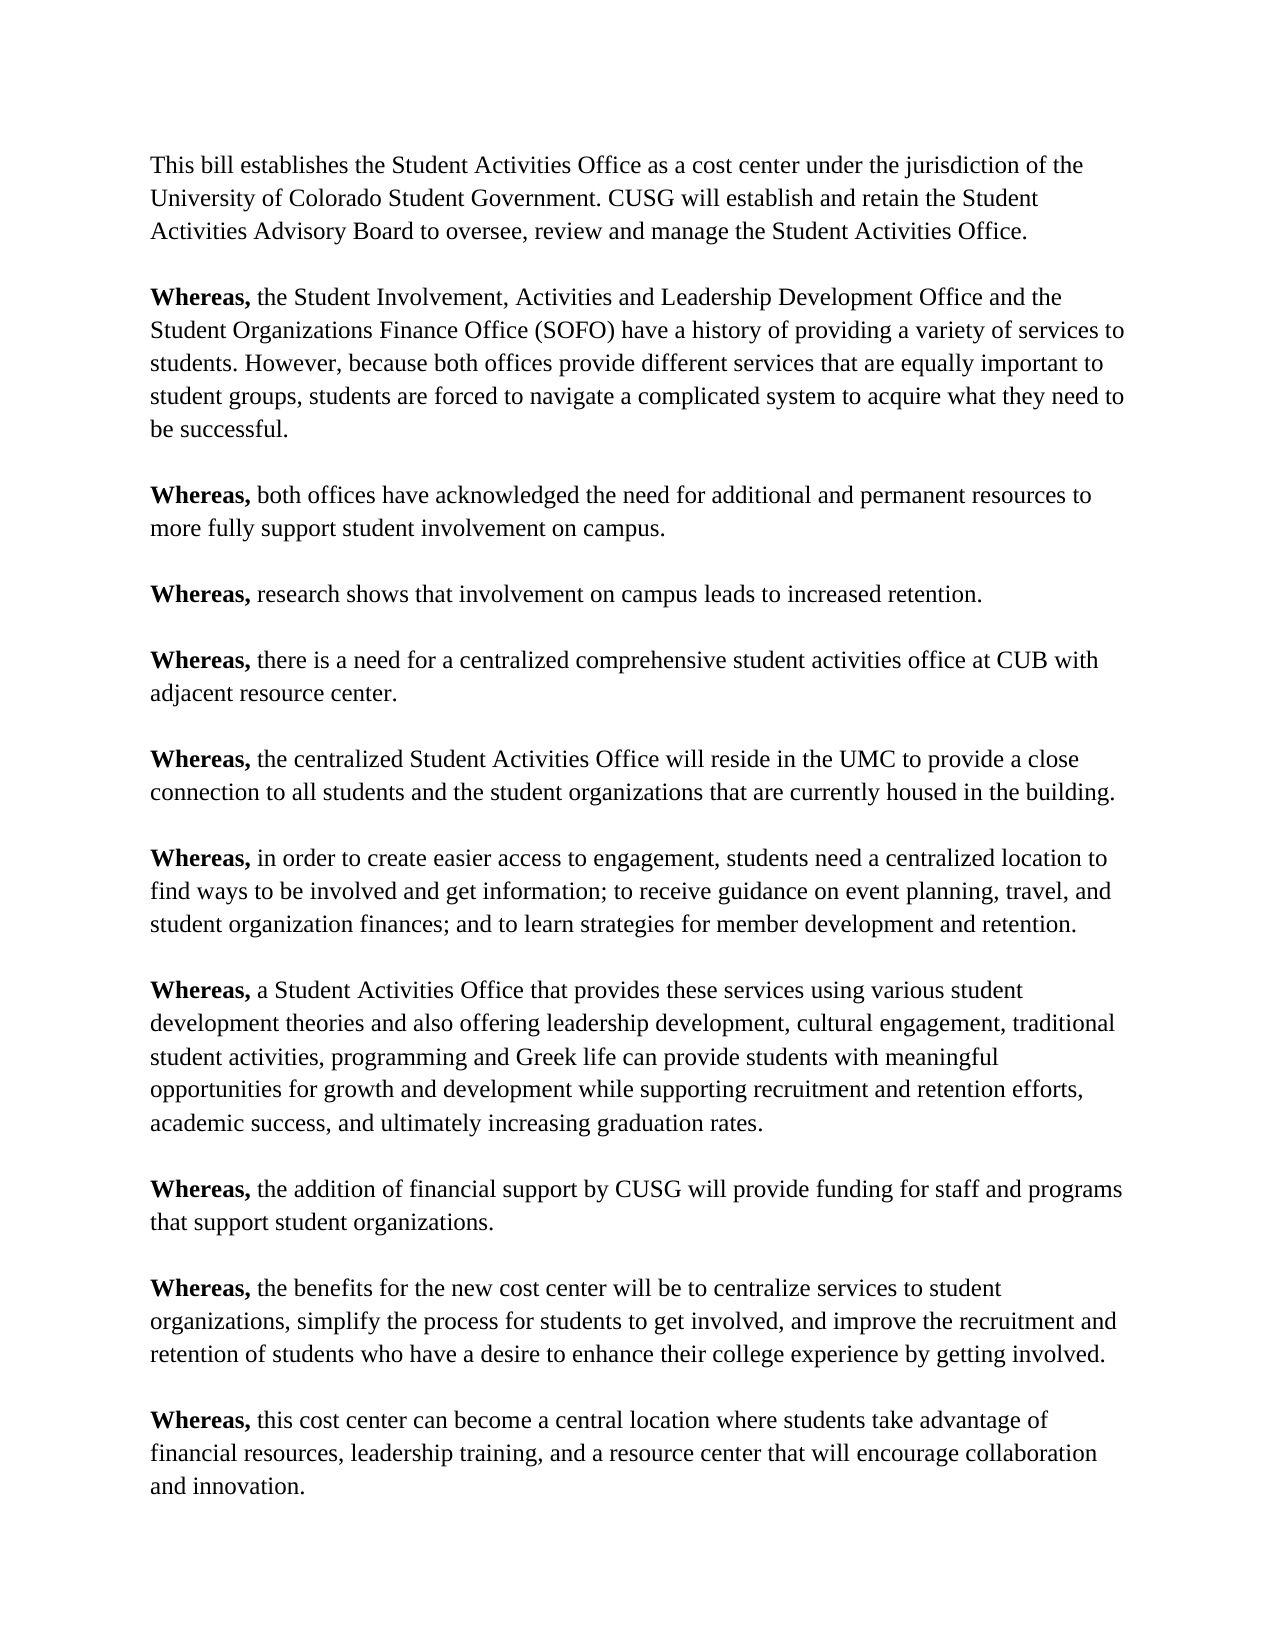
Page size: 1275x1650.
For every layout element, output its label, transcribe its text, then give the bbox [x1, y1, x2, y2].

text Whereas, the benefits for the new cost center will be to centralize services to student organizations, simplify the process for students to get involved, and improve the recruitment and retention of students who have a desire to enhance their college experience by getting involved. [150, 1273, 1125, 1367]
text Whereas, the addition of financial support by CUSG will provide funding for staff and programs that support student organizations. [150, 1174, 1125, 1235]
text Whereas, the centralized Student Activities Office will reside in the UMC to provide a close connection to all students and the student organizations that are currently housed in the building. [150, 744, 1125, 806]
text Whereas, both offices have acknowledged the need for additional and permanent resources to more fully support student involvement on campus. [150, 480, 1125, 542]
text Whereas, this cost center can become a central location where students take advantage of financial resources, leadership training, and a resource center that will encourage collaboration and innovation. [150, 1405, 1125, 1499]
text Whereas, there is a need for a centralized comprehensive student activities office at CUB with adjacent resource center. [150, 645, 1125, 707]
text This bill establishes the Student Activities Office as a cost center under the jurisdiction of the University of Colorado Student Government. CUSG will establish and retain the Student Activities Advisory Board to oversee, review and manage the Student Activities Office. [150, 150, 1125, 245]
text Whereas, the Student Involvement, Activities and Leadership Development Office and the Student Organizations Finance Office (SOFO) have a history of providing a variety of services to students. However, because both offices provide different services that are equally important to student groups, students are forced to navigate a complicated system to acquire what they need to be successful. [150, 282, 1125, 443]
text Whereas, in order to create easier access to engagement, students need a centralized location to find ways to be involved and get information; to receive guidance on event planning, travel, and student organization finances; and to learn strategies for member development and retention. [150, 843, 1125, 938]
text Whereas, research shows that involvement on campus leads to increased retention. [150, 579, 1125, 608]
text Whereas, a Student Activities Office that provides these services using various student development theories and also offering leadership development, cultural engagement, traditional student activities, programming and Greek life can provide students with meaningful opportunities for growth and development while supporting recruitment and retention efforts, academic success, and ultimately increasing graduation rates. [150, 976, 1125, 1136]
